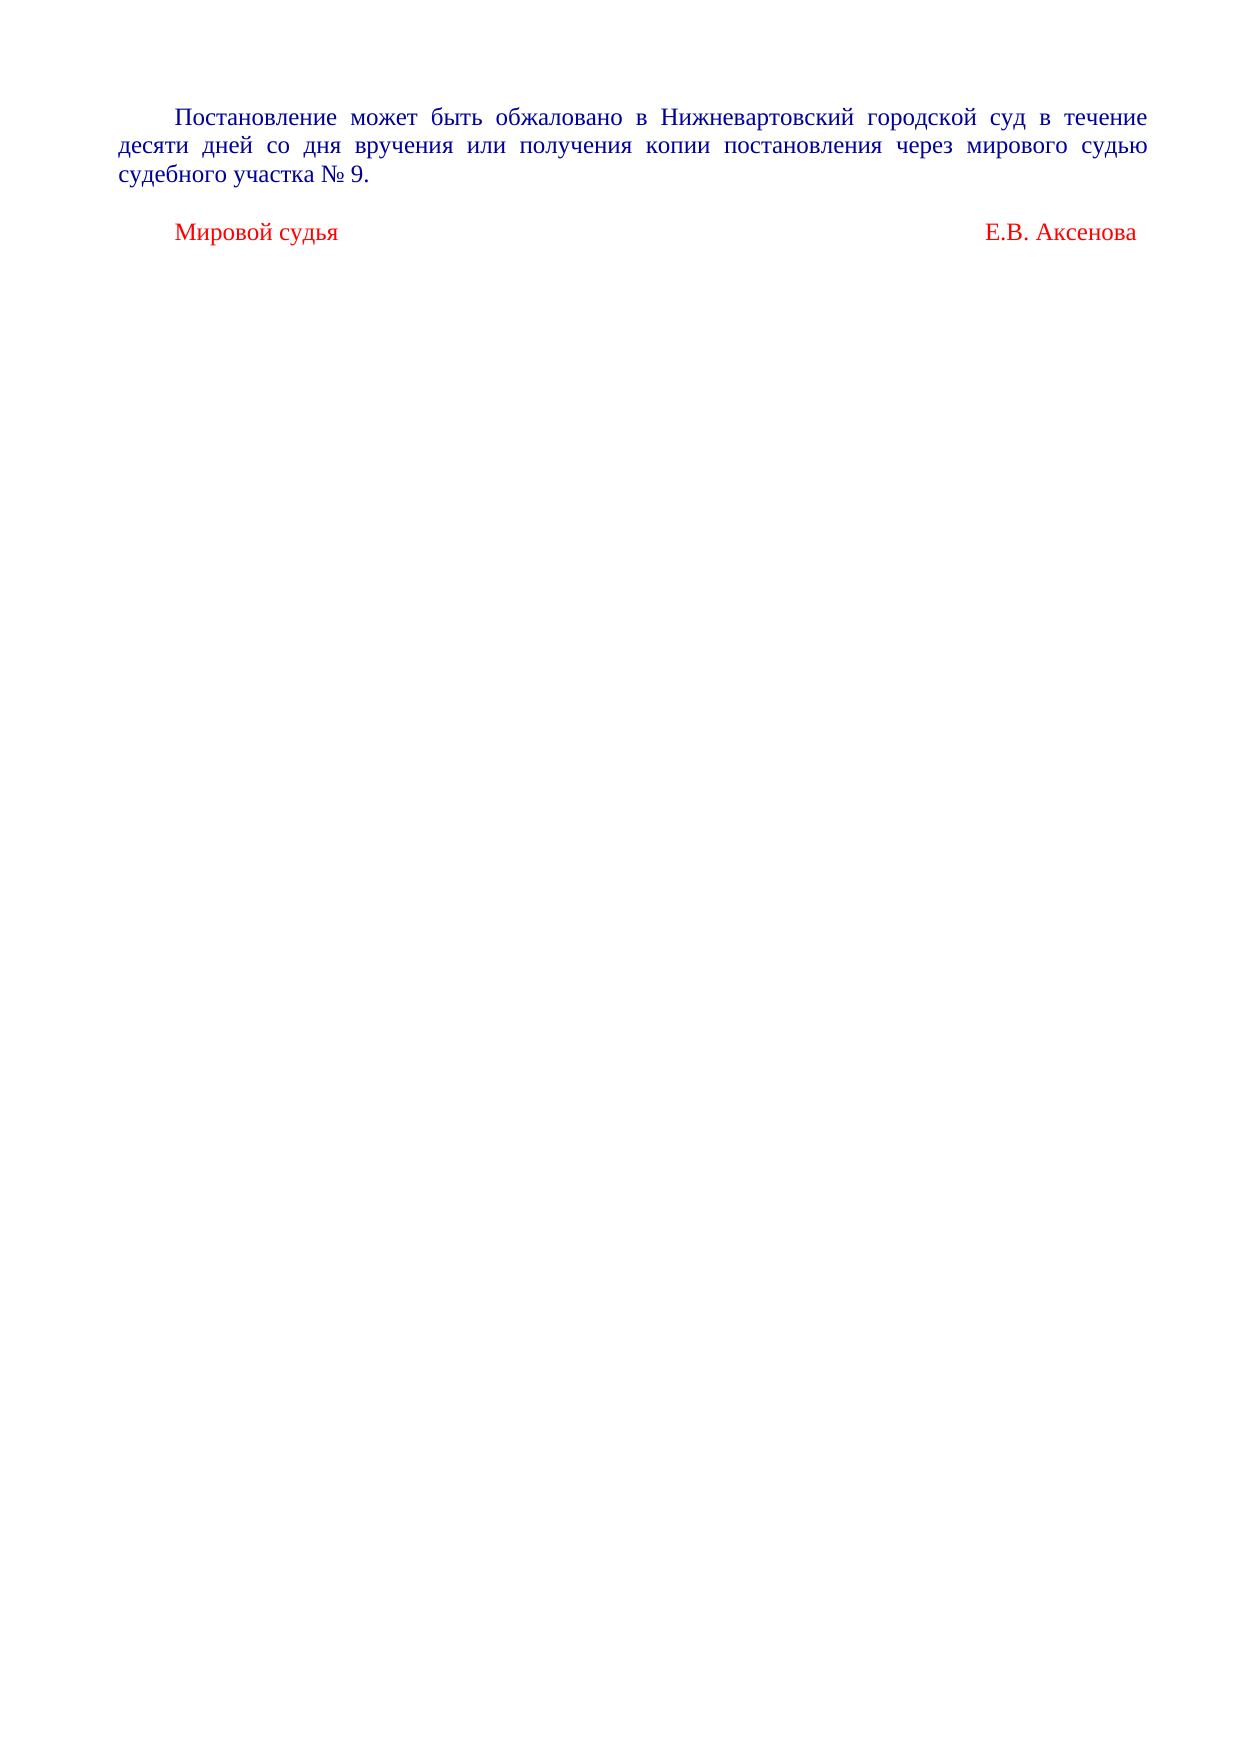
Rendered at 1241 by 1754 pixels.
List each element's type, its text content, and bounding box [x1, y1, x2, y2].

text Мировой судья Е.В. Аксенова [118, 217, 1152, 246]
text Постановление может быть обжаловано в Нижневартовский городской суд в течение десяти дней со дня вручения или получения копии постановления через мирового судью судебного участка № 9. [118, 102, 1149, 188]
